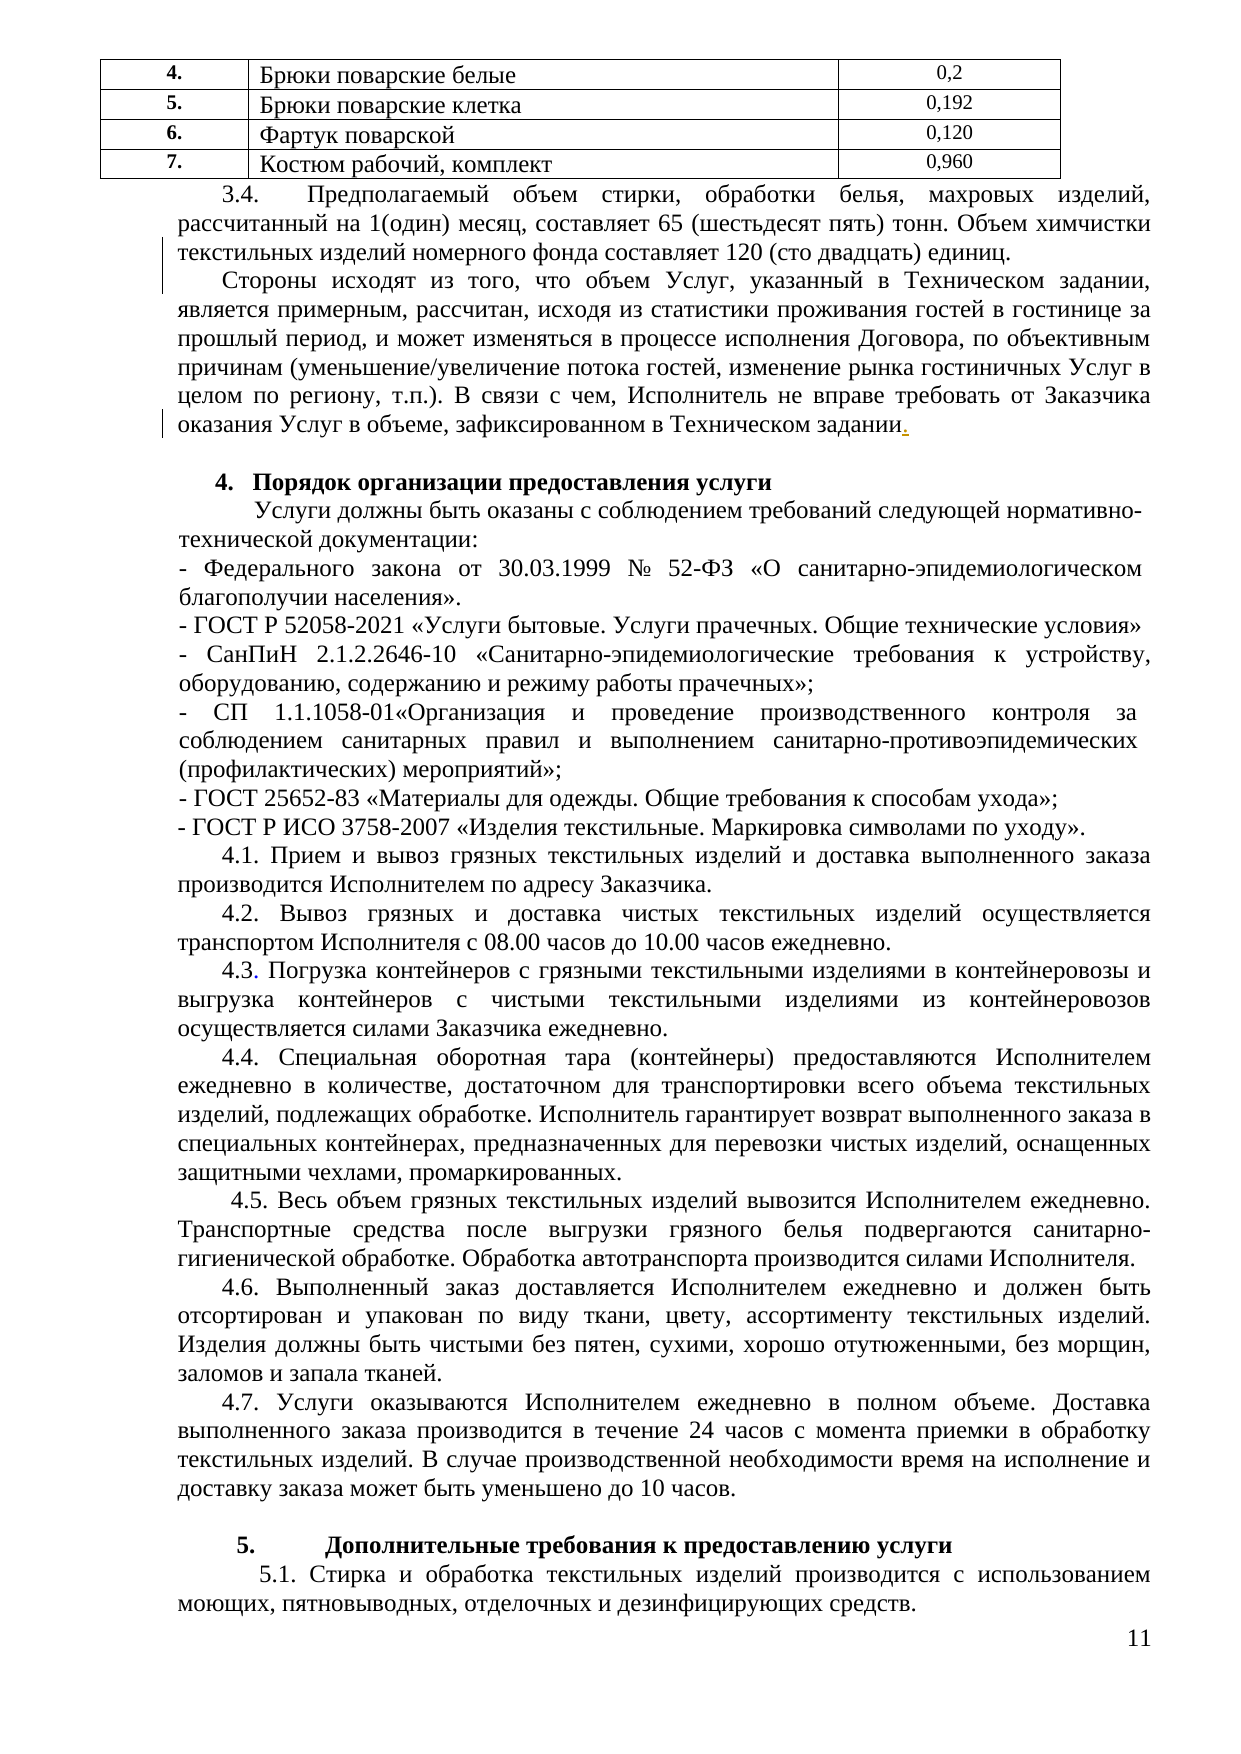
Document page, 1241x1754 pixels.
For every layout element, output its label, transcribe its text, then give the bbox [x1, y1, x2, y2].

text Услуги должны быть оказаны с соблюдением требований следующей нормативно-технической документации: [179, 496, 1143, 553]
table_cell 0,192 [839, 90, 1060, 119]
text - Федерального закона от 30.03.1999 № 52-ФЗ «О санитарно-эпидемиологическом благополучии населения». [179, 553, 1143, 611]
table_cell 7. [101, 150, 248, 178]
text Стороны исходят из того, что объем Услуг, указанный в Техническом задании, является примерным, рассчитан, исходя из статистики проживания гостей в гостинице за прошлый период, и может изменяться в процессе исполнения Договора, по объективным причинам (уменьшение/увеличение потока гостей, изменение рынка гостиничных Услуг в целом по региону, т.п.). В связи с чем, Исполнитель не вправе требовать от Заказчика оказания Услуг в объеме, зафиксированном в Техническом задании [177, 266, 1152, 438]
text 4.2. Вывоз грязных и доставка чистых текстильных изделий осуществляется транспортом Исполнителя с 08.00 часов до 10.00 часов ежедневно. [177, 898, 1152, 956]
text 4.3. Погрузка контейнеров с грязными текстильными изделиями в контейнеровозы и выгрузка контейнеров с чистыми текстильными изделиями из контейнеровозов осуществляется силами Заказчика ежедневно. [177, 956, 1152, 1042]
text - ГОСТ 25652-83 «Материалы для одежды. Общие требования к способам ухода»; [179, 783, 1138, 812]
table_cell Костюм рабочий, комплект [249, 150, 838, 178]
table_cell Брюки поварские клетка [249, 90, 838, 119]
table_cell 6. [101, 120, 248, 148]
table_cell 0,120 [839, 120, 1060, 148]
text 4.4. Специальная оборотная тара (контейнеры) предоставляются Исполнителем ежедневно в количестве, достаточном для транспортировки всего объема текстильных изделий, подлежащих обработке. Исполнитель гарантирует возврат выполненного заказа в специальных контейнерах, предназначенных для перевозки чистых изделий, оснащенных защитными чехлами, промаркированных. [177, 1042, 1152, 1186]
text 4.5. Весь объем грязных текстильных изделий вывозится Исполнителем ежедневно. Транспортные средства после выгрузки грязного белья подвергаются санитарно-гигиенической обработке. Обработка автотранспорта производится силами Исполнителя. [177, 1186, 1152, 1272]
text 4.1. Прием и вывоз грязных текстильных изделий и доставка выполненного заказа производится Исполнителем по адресу Заказчика. [177, 841, 1152, 898]
table_cell 0,960 [839, 150, 1060, 178]
list Порядок организации предоставления услуги [215, 467, 1152, 496]
text 4.7. Услуги оказываются Исполнителем ежедневно в полном объеме. Доставка выполненного заказа производится в течение 24 часов с момента приемки в обработку текстильных изделий. В случае производственной необходимости время на исполнение и доставку заказа может быть уменьшено до 10 часов. [177, 1387, 1152, 1502]
table_cell Брюки поварские белые [249, 60, 838, 89]
text 5.1. Стирка и обработка текстильных изделий производится с использованием моющих, пятновыводных, отделочных и дезинфицирующих средств. [177, 1559, 1152, 1617]
text 4.6. Выполненный заказ доставляется Исполнителем ежедневно и должен быть отсортирован и упакован по виду ткани, цвету, ассортименту текстильных изделий. Изделия должны быть чистыми без пятен, сухими, хорошо отутюженными, без морщин, заломов и запала тканей. [177, 1272, 1152, 1387]
table_cell 0,2 [839, 60, 1060, 89]
table_cell Фартук поварской [249, 120, 838, 148]
text - СанПиН 2.1.2.2646-10 «Санитарно-эпидемиологические требования к устройству, оборудованию, содержанию и режиму работы прачечных»; [179, 639, 1152, 697]
list Дополнительные требования к предоставлению услуги [207, 1531, 1152, 1559]
text - ГОСТ Р 52058-2021 «Услуги бытовые. Услуги прачечных. Общие технические условия» [179, 611, 1152, 639]
text - ГОСТ Р ИСО 3758-2007 «Изделия текстильные. Маркировка символами по уходу». [177, 812, 1152, 841]
text - СП 1.1.1058-01«Организация и проведение производственного контроля за соблюдением санитарных правил и выполнением санитарно-противоэпидемических (профилактических) мероприятий»; [179, 697, 1138, 783]
table_cell 4. [101, 60, 248, 89]
table_cell 5. [101, 90, 248, 119]
text 3.4. Предполагаемый объем стирки, обработки белья, махровых изделий, рассчитанный на 1(один) месяц, составляет 65 (шестьдесят пять) тонн. Объем химчистки текстильных изделий номерного фонда составляет 120 (сто двадцать) единиц. [177, 179, 1152, 266]
